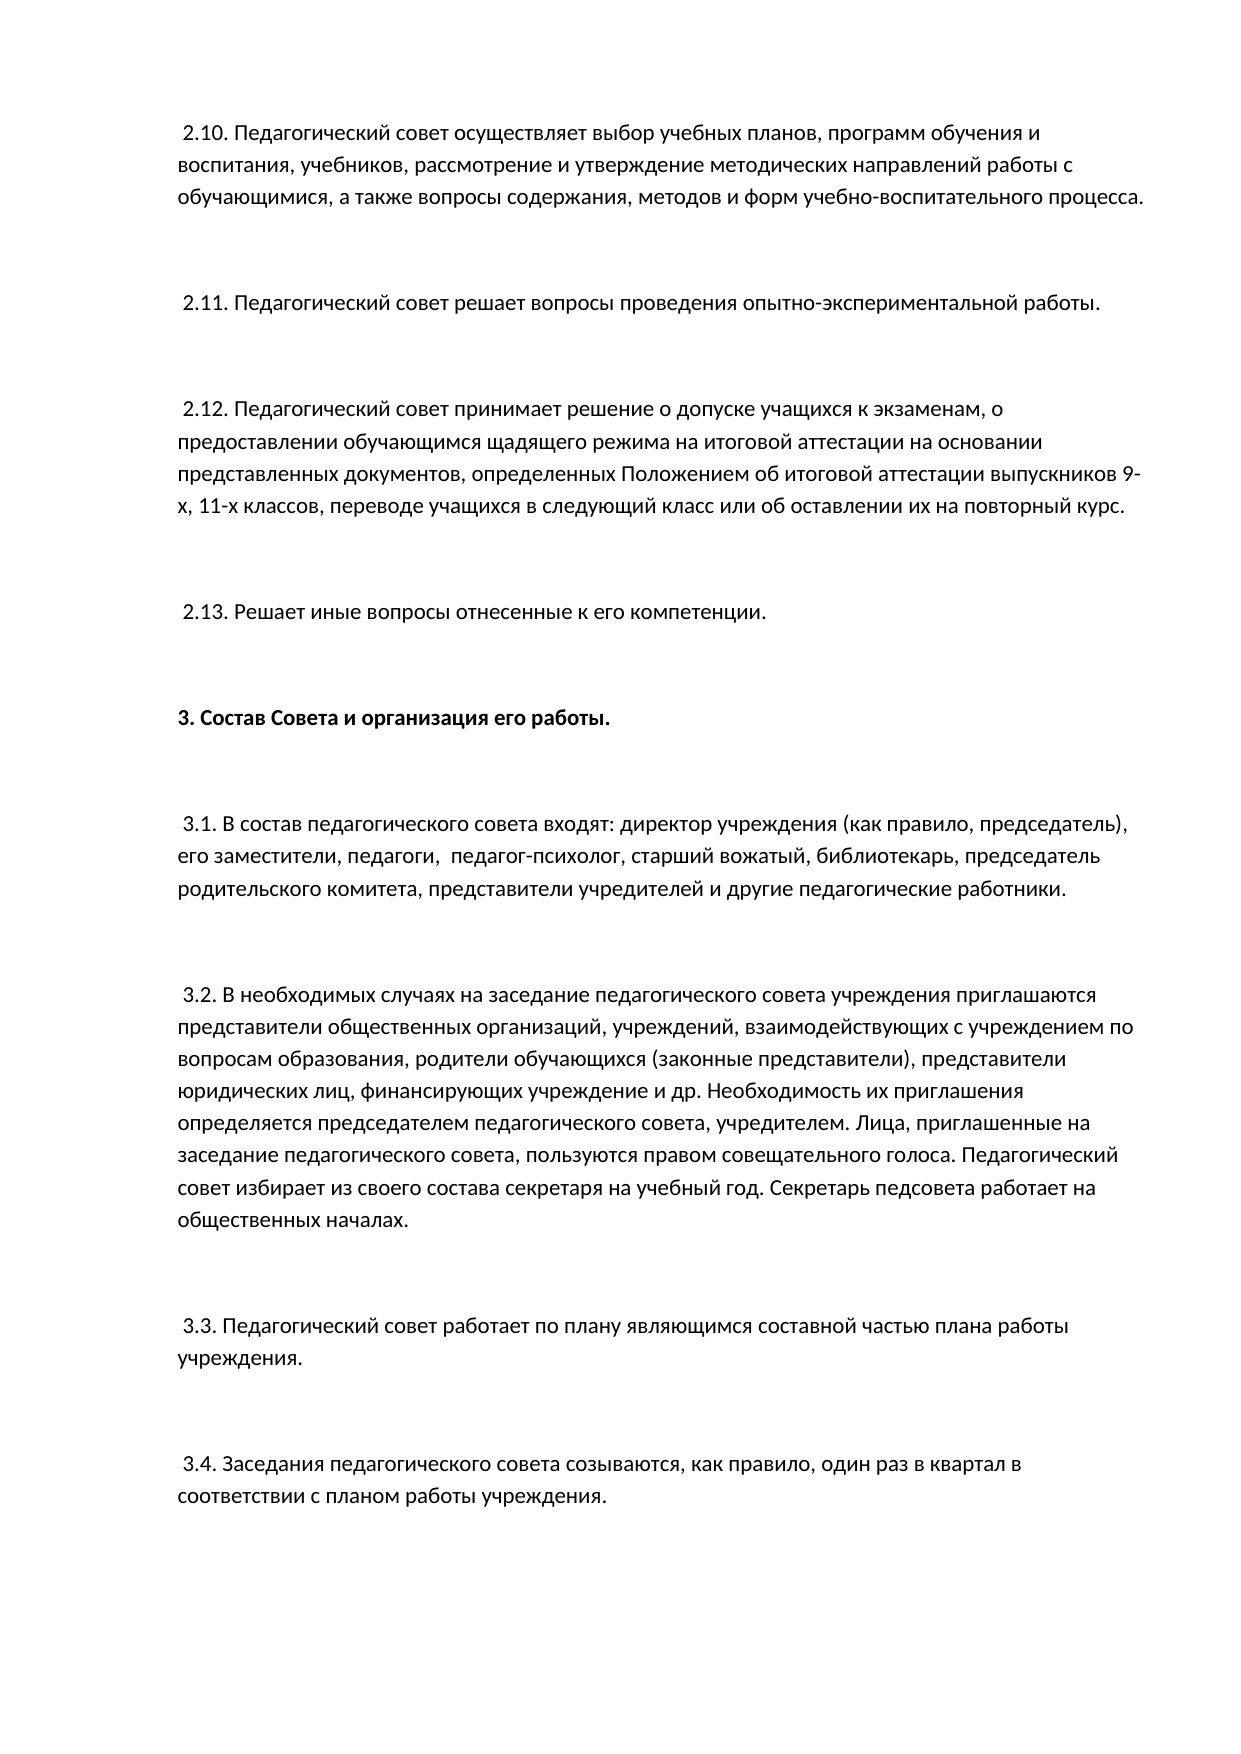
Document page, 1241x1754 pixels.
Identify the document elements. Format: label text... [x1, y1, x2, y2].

text 3.1. В состав педагогического совета входят: директор учреждения (как правило, председатель), его заместители, педагоги, педагог-психолог, старший вожатый, библиотекарь, председатель родительского комитета, представители учредителей и другие педагогические работники. [177, 809, 1152, 902]
text 2.13. Решает иные вопросы отнесенные к его компетенции. [177, 597, 1152, 625]
text 3.3. Педагогический совет работает по плану являющимся составной частью плана работы учреждения. [177, 1311, 1152, 1371]
text 3.2. В необходимых случаях на заседание педагогического совета учреждения приглашаются представители общественных организаций, учреждений, взаимодействующих с учреждением по вопросам образования, родители обучающихся (законные представители), представители юридических лиц, финансирующих учреждение и др. Необходимость их приглашения определяется председателем педагогического совета, учредителем. Лица, приглашенные на заседание педагогического совета, пользуются правом совещательного голоса. Педагогический совет избирает из своего состава секретаря на учебный год. Секретарь педсовета работает на общественных началах. [177, 980, 1152, 1233]
text 2.10. Педагогический совет осуществляет выбор учебных планов, программ обучения и воспитания, учебников, рассмотрение и утверждение методических направлений работы с обучающимися, а также вопросы содержания, методов и форм учебно-воспитательного процесса. [177, 118, 1152, 211]
text 3. Состав Совета и организация его работы. [177, 703, 1152, 731]
text 2.12. Педагогический совет принимает решение о допуске учащихся к экзаменам, о предоставлении обучающимся щадящего режима на итоговой аттестации на основании представленных документов, определенных Положением об итоговой аттестации выпускников 9-х, 11-х классов, переводе учащихся в следующий класс или об оставлении их на повторный курс. [177, 394, 1152, 519]
text 2.11. Педагогический совет решает вопросы проведения опытно-экспериментальной работы. [177, 288, 1152, 317]
text 3.4. Заседания педагогического совета созываются, как правило, один раз в квартал в соответствии с планом работы учреждения. [177, 1449, 1152, 1509]
